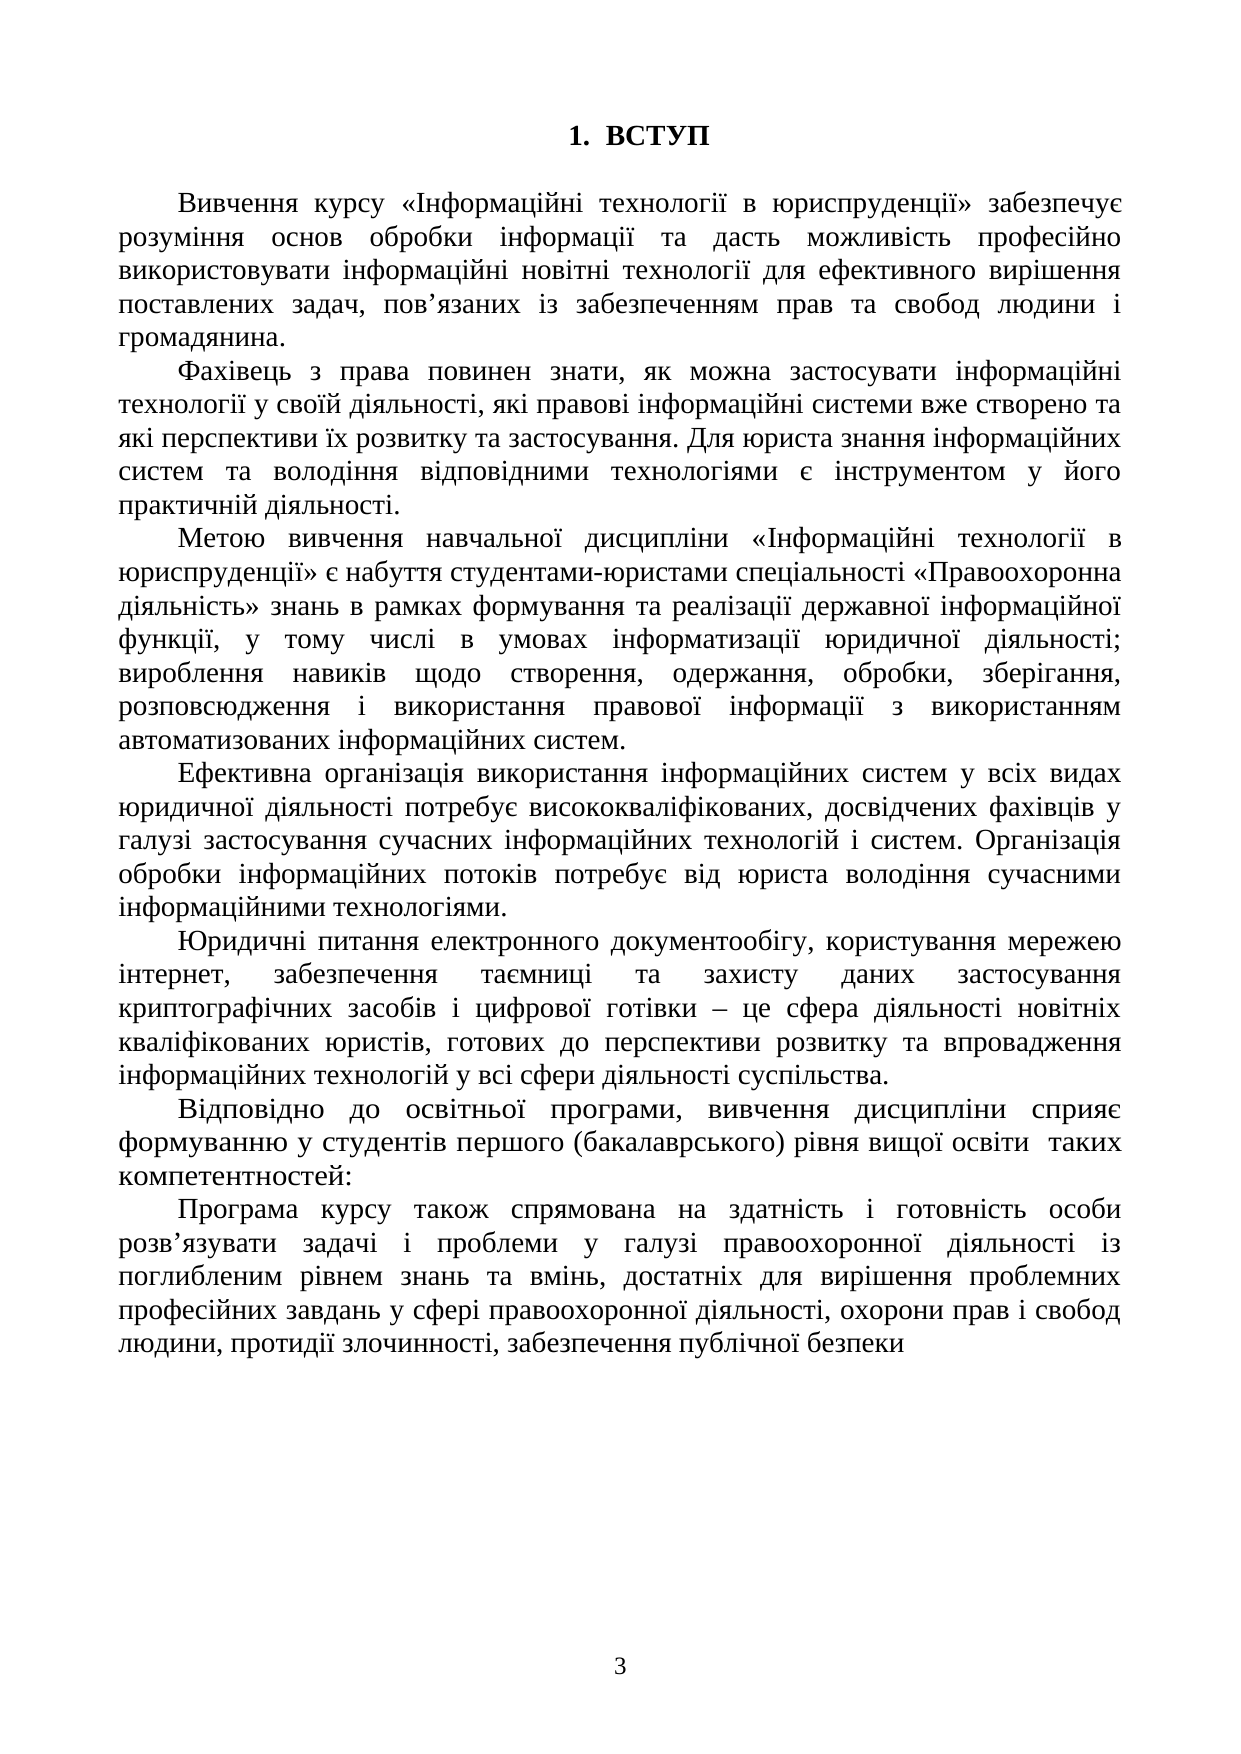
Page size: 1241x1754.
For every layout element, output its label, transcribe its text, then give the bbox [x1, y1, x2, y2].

text Ефективна організація використання інформаційних систем у всіх видах юридичної діяльності потребує висококваліфікованих, досвідчених фахівців у галузі застосування сучасних інформаційних технологій і систем. Організація обробки інформаційних потоків потребує від юриста володіння сучасними інформаційними технологіями. [118, 755, 1122, 923]
list ВСТУП [156, 118, 1122, 152]
text Вивчення курсу «Інформаційні технології в юриспруденції» забезпечує розуміння основ обробки інформації та дасть можливість професійно використовувати інформаційні новітні технології для ефективного вирішення поставлених задач, пов’язаних із забезпеченням прав та свобод людини і громадянина. [118, 185, 1122, 353]
text Метою вивчення навчальної дисципліни «Інформаційні технології в юриспруденції» є набуття студентами-юристами спеціальності «Правоохоронна діяльність» знань в рамках формування та реалізації державної інформаційної функції, у тому числі в умовах інформатизації юридичної діяльності; вироблення навиків щодо створення, одержання, обробки, зберігання, розповсюдження і використання правової інформації з використанням автоматизованих інформаційних систем. [118, 521, 1122, 755]
text Відповідно до освітньої програми, вивчення дисципліни сприяє формуванню у студентів першого (бакалаврського) рівня вищої освіти таких компетентностей: [118, 1091, 1122, 1191]
text Фахівець з права повинен знати, як можна застосувати інформаційні технології у своїй діяльності, які правові інформаційні системи вже створено та які перспективи їх розвитку та застосування. Для юриста знання інформаційних систем та володіння відповідними технологіями є інструментом у його практичній діяльності. [118, 353, 1122, 521]
text Програма курсу також спрямована на здатність і готовність особи розв’язувати задачі і проблеми у галузі правоохоронної діяльності із поглибленим рівнем знань та вмінь, достатніх для вирішення проблемних професійних завдань у сфері правоохоронної діяльності, охорони прав і свобод людини, протидії злочинності, забезпечення публічної безпеки [118, 1191, 1122, 1359]
text Юридичні питання електронного документообігу, користування мережею інтернет, забезпечення таємниці та захисту даних застосування криптографічних засобів і цифрової готівки – це сфера діяльності новітніх кваліфікованих юристів, готових до перспективи розвитку та впровадження інформаційних технологій у всі сфери діяльності суспільства. [118, 923, 1122, 1091]
